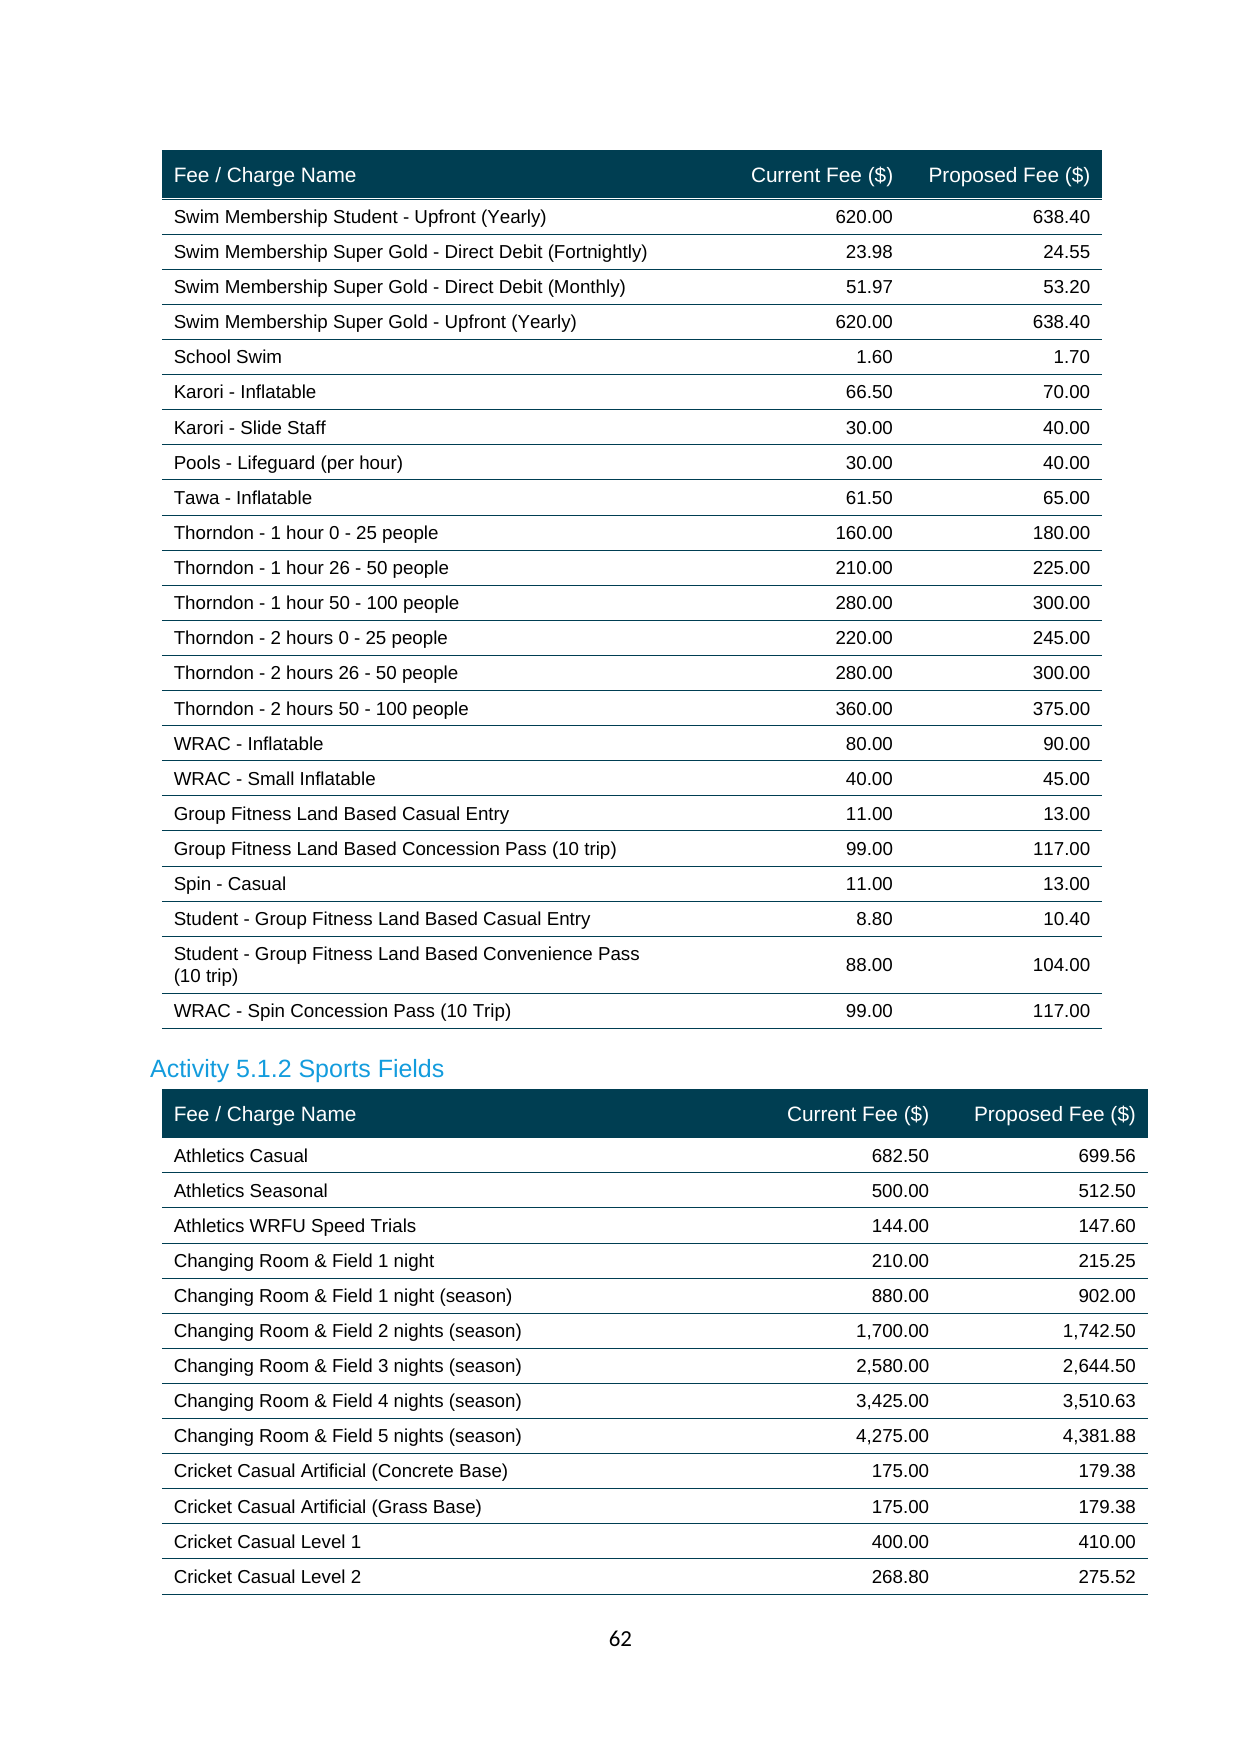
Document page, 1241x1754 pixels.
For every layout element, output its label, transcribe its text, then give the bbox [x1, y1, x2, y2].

table_cell 8.80 [708, 902, 905, 936]
table_cell 117.00 [905, 994, 1102, 1027]
table_cell Student - Group Fitness Land Based Casual Entry [162, 902, 708, 936]
table_cell Swim Membership Super Gold - Upfront (Yearly) [162, 305, 708, 339]
table_cell 179.38 [941, 1454, 1148, 1488]
table_header Fee / Charge Name [162, 1090, 734, 1137]
table_cell Swim Membership Super Gold - Direct Debit (Monthly) [162, 270, 708, 304]
table_cell 682.50 [734, 1138, 941, 1172]
table_cell Thorndon - 2 hours 0 - 25 people [162, 621, 708, 655]
table_cell 1,700.00 [734, 1314, 941, 1348]
table_cell Cricket Casual Artificial (Concrete Base) [162, 1454, 734, 1488]
table_cell 40.00 [905, 410, 1102, 444]
table_cell Thorndon - 1 hour 26 - 50 people [162, 551, 708, 585]
table_cell Thorndon - 2 hours 50 - 100 people [162, 691, 708, 725]
table_cell 175.00 [734, 1454, 941, 1488]
table_cell 1,742.50 [941, 1314, 1148, 1348]
table_cell 638.40 [905, 200, 1102, 234]
table_cell 13.00 [905, 796, 1102, 830]
table_cell 160.00 [708, 516, 905, 549]
table_cell Swim Membership Student - Upfront (Yearly) [162, 200, 708, 234]
table_cell Group Fitness Land Based Casual Entry [162, 796, 708, 830]
table_cell 620.00 [708, 305, 905, 339]
table_header Current Fee ($) [708, 151, 905, 198]
table_cell 375.00 [905, 691, 1102, 725]
table_cell 88.00 [708, 937, 905, 992]
table_cell 4,381.88 [941, 1419, 1148, 1453]
table_cell 512.50 [941, 1173, 1148, 1207]
table_cell 13.00 [905, 867, 1102, 901]
table_cell 61.50 [708, 480, 905, 514]
table_cell 210.00 [708, 551, 905, 585]
table_cell School Swim [162, 340, 708, 374]
table_cell Changing Room & Field 3 nights (season) [162, 1349, 734, 1383]
table_cell 210.00 [734, 1244, 941, 1277]
table_cell 699.56 [941, 1138, 1148, 1172]
table_cell 147.60 [941, 1208, 1148, 1242]
table_cell 66.50 [708, 375, 905, 409]
table_cell 23.98 [708, 235, 905, 269]
table_cell Changing Room & Field 1 night (season) [162, 1279, 734, 1313]
table_cell 620.00 [708, 200, 905, 234]
table_cell 902.00 [941, 1279, 1148, 1313]
table_cell 180.00 [905, 516, 1102, 549]
table_cell 1.70 [905, 340, 1102, 374]
table_cell 53.20 [905, 270, 1102, 304]
table_cell Athletics Casual [162, 1138, 734, 1172]
table_cell 2,644.50 [941, 1349, 1148, 1383]
table_cell Swim Membership Super Gold - Direct Debit (Fortnightly) [162, 235, 708, 269]
table_cell 144.00 [734, 1208, 941, 1242]
table_cell WRAC - Inflatable [162, 726, 708, 760]
table_cell Cricket Casual Level 2 [162, 1559, 734, 1593]
table_cell Athletics Seasonal [162, 1173, 734, 1207]
table_cell 4,275.00 [734, 1419, 941, 1453]
table_cell 275.52 [941, 1559, 1148, 1593]
table_cell Changing Room & Field 5 nights (season) [162, 1419, 734, 1453]
table_header Current Fee ($) [734, 1090, 941, 1137]
table_cell 300.00 [905, 586, 1102, 620]
table_cell 3,425.00 [734, 1384, 941, 1418]
table_header Proposed Fee ($) [905, 151, 1102, 198]
table_cell 268.80 [734, 1559, 941, 1593]
table_cell 880.00 [734, 1279, 941, 1313]
table_cell Athletics WRFU Speed Trials [162, 1208, 734, 1242]
table_cell Changing Room & Field 2 nights (season) [162, 1314, 734, 1348]
table_cell 215.25 [941, 1244, 1148, 1277]
table_cell WRAC - Small Inflatable [162, 761, 708, 795]
table_cell WRAC - Spin Concession Pass (10 Trip) [162, 994, 708, 1027]
table_cell 220.00 [708, 621, 905, 655]
table_cell 30.00 [708, 410, 905, 444]
table_cell 104.00 [905, 937, 1102, 992]
table_cell Cricket Casual Artificial (Grass Base) [162, 1489, 734, 1523]
table_cell 51.97 [708, 270, 905, 304]
table_cell 360.00 [708, 691, 905, 725]
table_cell 99.00 [708, 994, 905, 1027]
table_cell 80.00 [708, 726, 905, 760]
table_cell Changing Room & Field 4 nights (season) [162, 1384, 734, 1418]
table_cell 117.00 [905, 831, 1102, 866]
table_cell 1.60 [708, 340, 905, 374]
table_cell Thorndon - 2 hours 26 - 50 people [162, 656, 708, 690]
table_cell 175.00 [734, 1489, 941, 1523]
table_cell Group Fitness Land Based Concession Pass (10 trip) [162, 831, 708, 866]
table_cell Student - Group Fitness Land Based Convenience Pass (10 trip) [162, 937, 708, 992]
table_cell 10.40 [905, 902, 1102, 936]
table_cell 90.00 [905, 726, 1102, 760]
table_cell 45.00 [905, 761, 1102, 795]
table_header Proposed Fee ($) [941, 1090, 1148, 1137]
table_cell 225.00 [905, 551, 1102, 585]
table_cell 3,510.63 [941, 1384, 1148, 1418]
table_cell 638.40 [905, 305, 1102, 339]
table_cell 300.00 [905, 656, 1102, 690]
table_cell 410.00 [941, 1524, 1148, 1558]
table_cell Pools - Lifeguard (per hour) [162, 445, 708, 479]
table_cell 2,580.00 [734, 1349, 941, 1383]
table_cell Changing Room & Field 1 night [162, 1244, 734, 1277]
table_cell Thorndon - 1 hour 50 - 100 people [162, 586, 708, 620]
table_cell 11.00 [708, 796, 905, 830]
table_cell 179.38 [941, 1489, 1148, 1523]
table_cell Thorndon - 1 hour 0 - 25 people [162, 516, 708, 549]
table_cell 280.00 [708, 656, 905, 690]
table_header Fee / Charge Name [162, 151, 708, 198]
table_cell 245.00 [905, 621, 1102, 655]
table_cell 400.00 [734, 1524, 941, 1558]
table_cell Karori - Slide Staff [162, 410, 708, 444]
table_cell 70.00 [905, 375, 1102, 409]
table_cell Tawa - Inflatable [162, 480, 708, 514]
subtitle Activity 5.1.2 Sports Fields [150, 1053, 1090, 1082]
table_cell 280.00 [708, 586, 905, 620]
table_cell 500.00 [734, 1173, 941, 1207]
table_cell Karori - Inflatable [162, 375, 708, 409]
table_cell 40.00 [708, 761, 905, 795]
table_cell 99.00 [708, 831, 905, 866]
table_cell Cricket Casual Level 1 [162, 1524, 734, 1558]
table_cell 11.00 [708, 867, 905, 901]
table_cell 65.00 [905, 480, 1102, 514]
table_cell 40.00 [905, 445, 1102, 479]
table_cell 30.00 [708, 445, 905, 479]
table_cell 24.55 [905, 235, 1102, 269]
table_cell Spin - Casual [162, 867, 708, 901]
